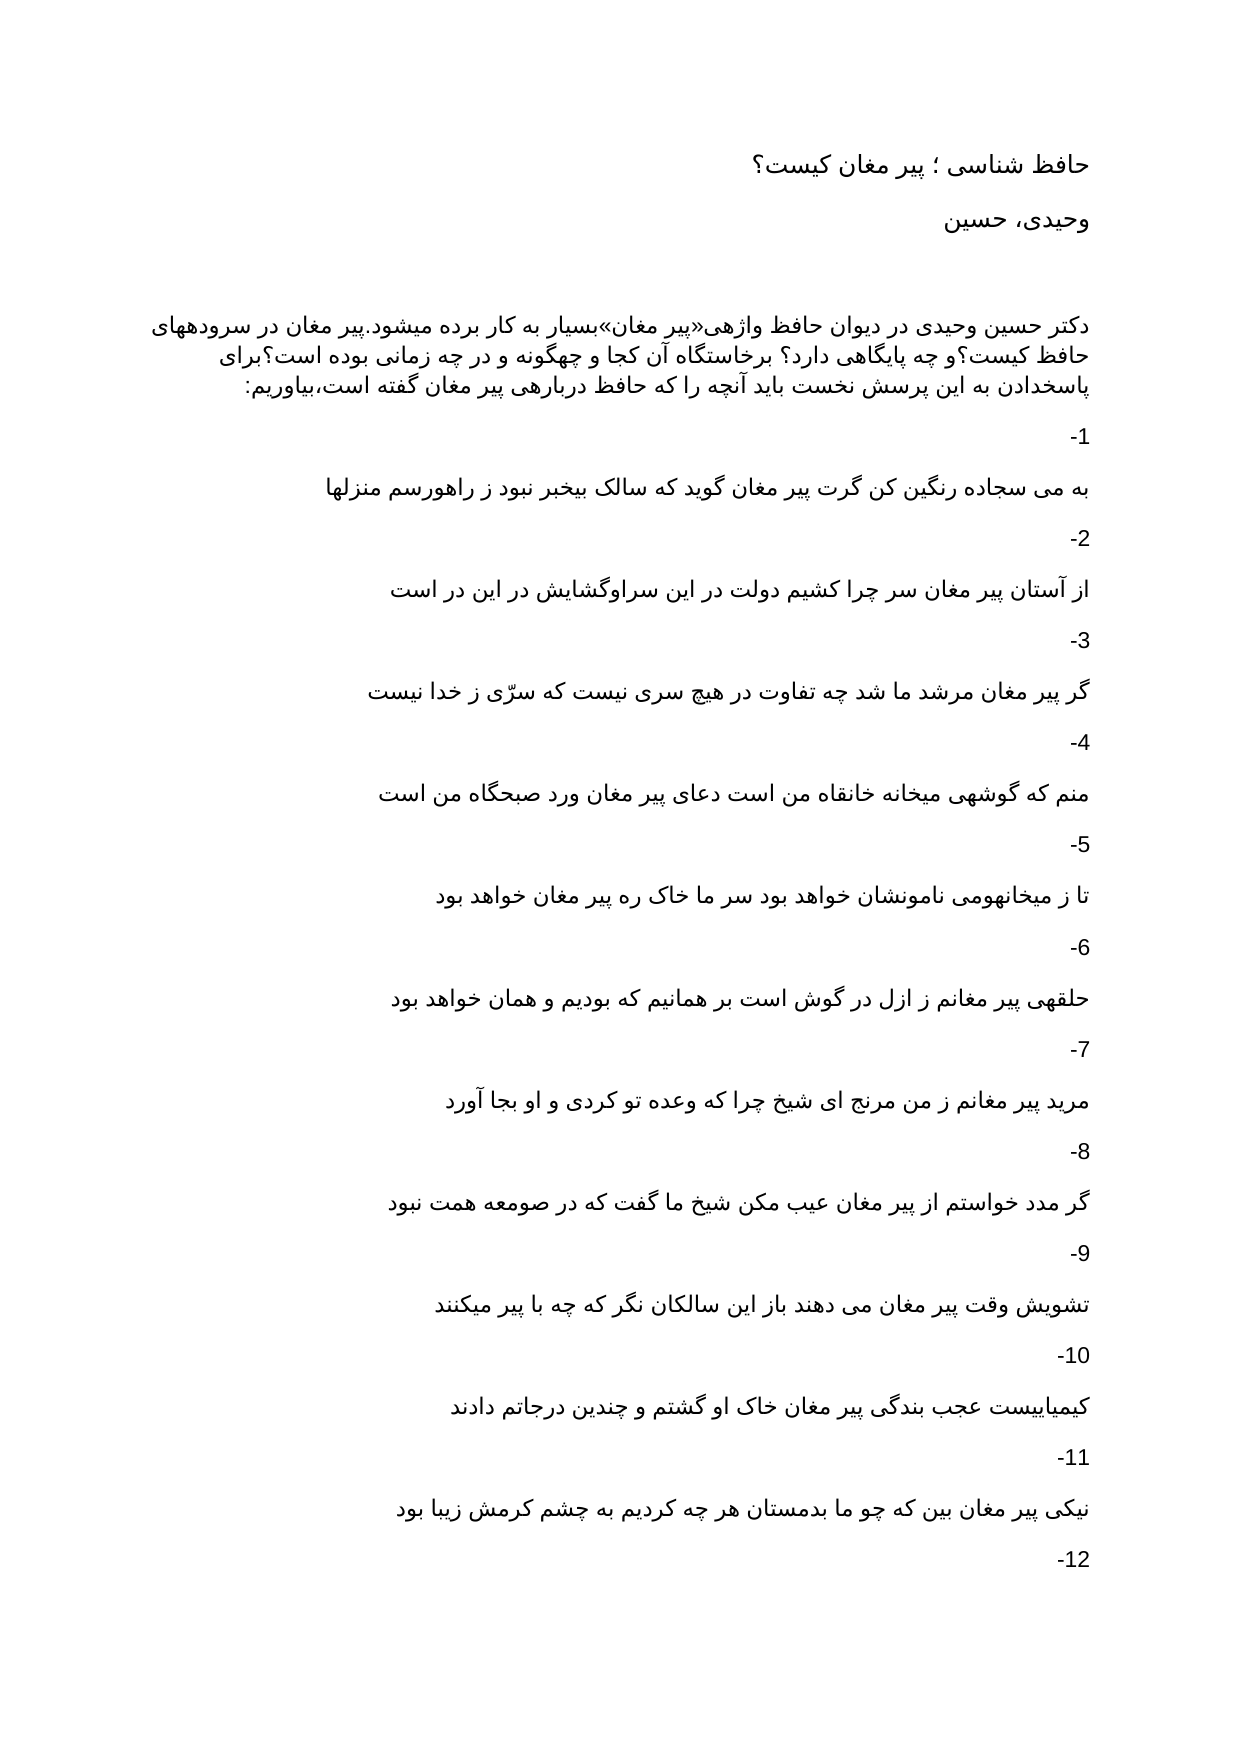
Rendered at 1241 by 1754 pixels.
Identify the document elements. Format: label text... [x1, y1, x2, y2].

text حافظ شناسی ؛ پیر مغان کیست؟ [150, 150, 1090, 179]
text حلقه‏ی پیر مغانم ز ازل در گوش است‏ بر همانیم که بودیم و همان خواهد بود [150, 984, 1090, 1011]
text 7- [150, 1036, 1090, 1062]
text وحیدی، حسین [150, 204, 1090, 233]
text تشویش وقت پیر مغان می دهند باز این سالکان نگر که چه با پیر می‏کنند [150, 1291, 1090, 1317]
text مرید پیر مغانم ز من مرنج ای شیخ‏ چرا که وعده تو کردی و او بجا آورد [150, 1087, 1090, 1113]
text کیمیایی‏ست عجب بندگی پیر مغان‏ خاک او گشتم و چندین درجاتم دادند [150, 1393, 1090, 1419]
text 6- [150, 933, 1090, 960]
text 2- [150, 525, 1090, 551]
text منم که گوشه‏ی میخانه خانقاه من است‏ دعای پیر مغان ورد صبحگاه من است [150, 780, 1090, 807]
text 3- [150, 627, 1090, 653]
text 8- [150, 1138, 1090, 1164]
text 10- [150, 1342, 1090, 1368]
text گر پیر مغان مرشد ما شد چه تفاوت‏ در هیچ سری نیست که سرّی ز خدا نیست [150, 678, 1090, 704]
text 5- [150, 831, 1090, 858]
text از آستان پیر مغان سر چرا کشیم‏ دولت در این سراوگشایش در این در است [150, 576, 1090, 602]
text 4- [150, 729, 1090, 756]
text گر مدد خواستم از پیر مغان عیب مکن‏ شیخ ما گفت که در صومعه همت نبود [150, 1189, 1090, 1215]
text 11- [150, 1444, 1090, 1470]
text 12- [150, 1546, 1090, 1572]
text 9- [150, 1240, 1090, 1266]
text 1- [150, 423, 1090, 449]
text دکتر حسین وحیدی‏ در دیوان حافظ واژه‏ی«پیر مغان»بسیار به کار برده‏ می‏شود.پیر مغان در سروده‏های حافظ کیست؟و چه پایگاهی دارد؟ برخاستگاه آن کجا و چه‏گونه و در چه زمانی بوده است؟برای‏ پاسخ‏دادن به این پرسش نخست باید آن‏چه را که حافظ درباره‏ی‏ پیر مغان گفته است،بیاوریم: [150, 312, 1090, 398]
text نیکی پیر مغان بین که چو ما بدمستان‏ هر چه کردیم به چشم کرمش زیبا بود [150, 1495, 1090, 1521]
text تا ز میخانه‏ومی نام‏ونشان خواهد بود سر ما خاک ره پیر مغان خواهد بود [150, 882, 1090, 909]
text به می سجاده رنگین کن گرت پیر مغان گوید که سالک بی‏خبر نبود ز راه‏ورسم منزل‏ها [150, 474, 1090, 500]
